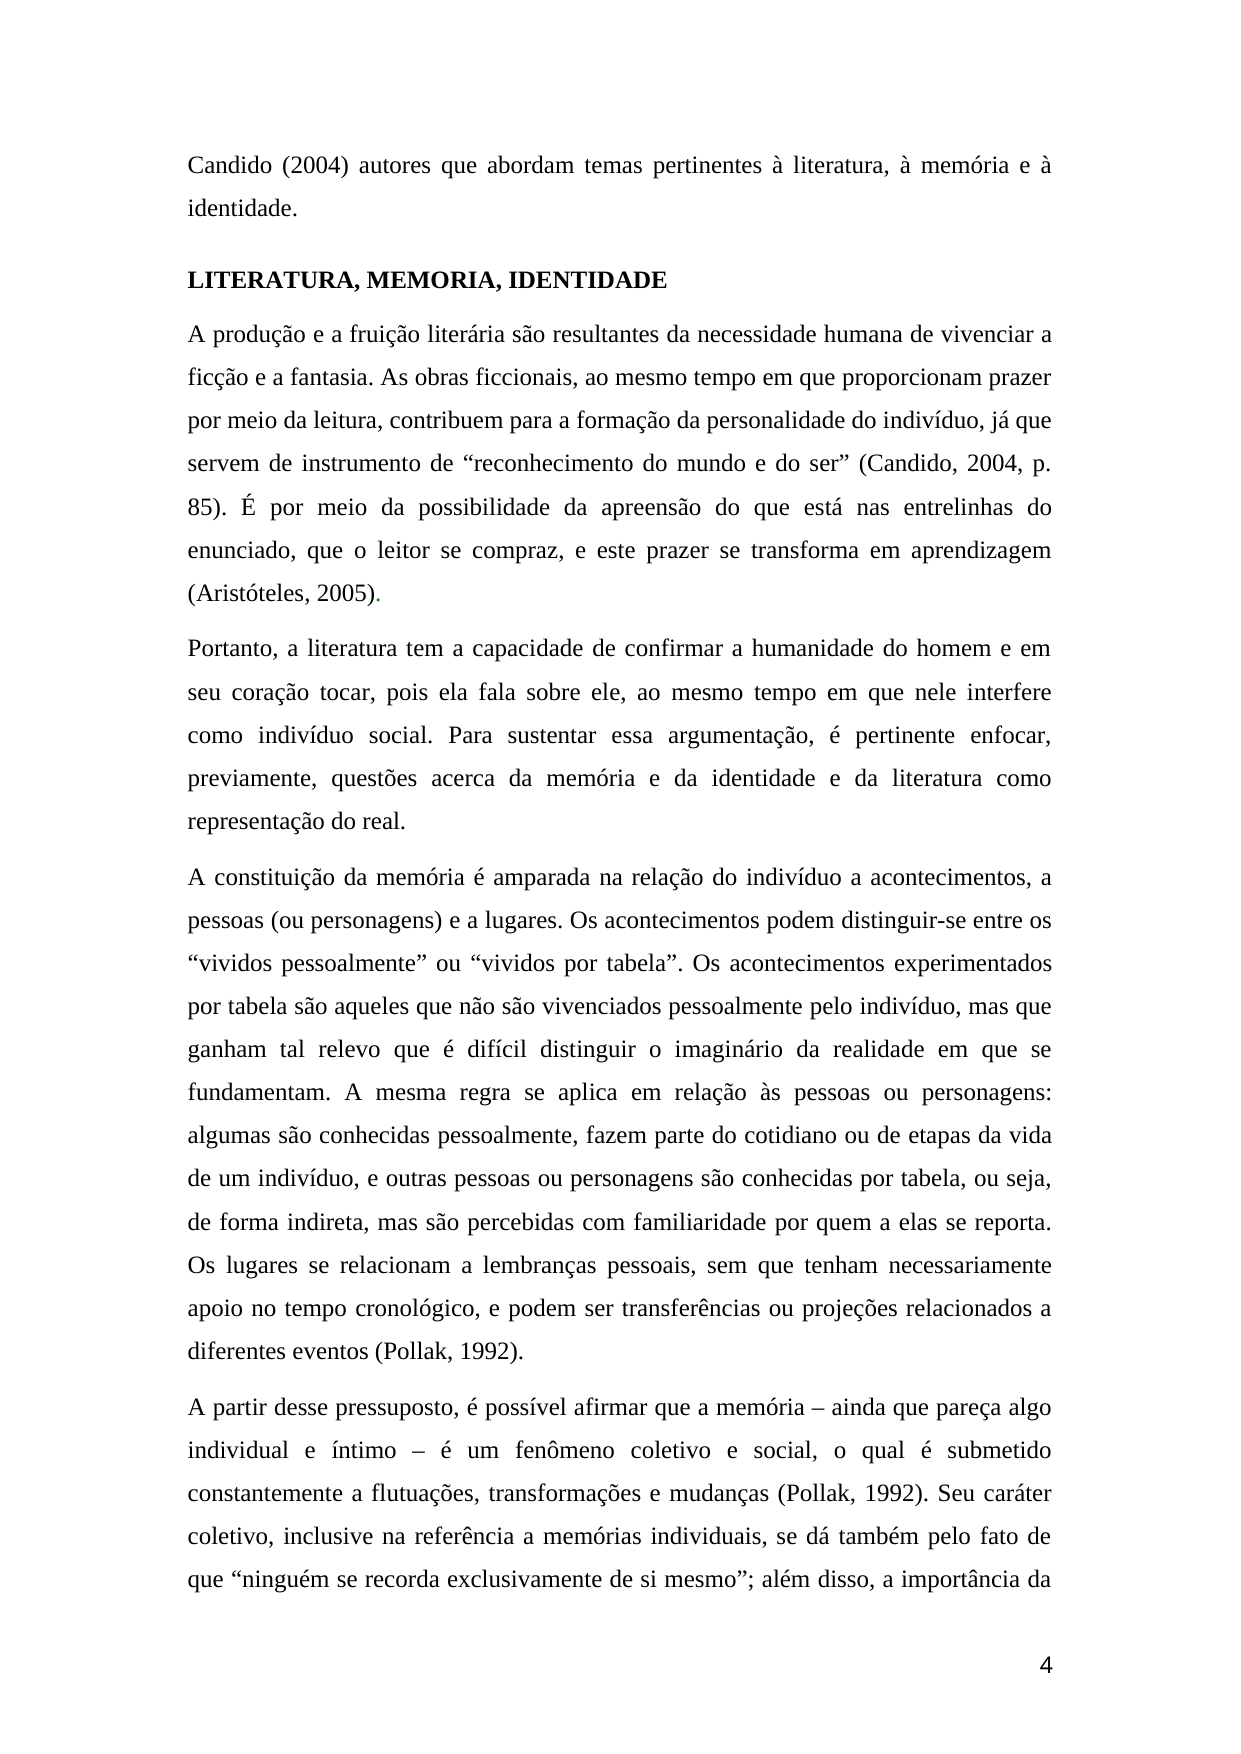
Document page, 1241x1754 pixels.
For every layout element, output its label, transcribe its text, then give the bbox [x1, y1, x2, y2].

text Portanto, a literatura tem a capacidade de confirmar a humanidade do homem e em seu coração tocar, pois ela fala sobre ele, ao mesmo tempo em que nele interfere como indivíduo social. Para sustentar essa argumentação, é pertinente enfocar, previamente, questões acerca da memória e da identidade e da literatura como representação do real. [187, 633, 1053, 835]
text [187, 150, 1053, 222]
text A constituição da memória é amparada na relação do indivíduo a acontecimentos, a pessoas (ou personagens) e a lugares. Os acontecimentos podem distinguir-se entre os “vividos pessoalmente” ou “vividos por tabela”. Os acontecimentos experimentados por tabela são aqueles que não são vivenciados pessoalmente pelo indivíduo, mas que ganham tal relevo que é difícil distinguir o imaginário da realidade em que se fundamentam. A mesma regra se aplica em relação às pessoas ou personagens: algumas são conhecidas pessoalmente, fazem parte do cotidiano ou de etapas da vida de um indivíduo, e outras pessoas ou personagens são conhecidas por tabela, ou seja, de forma indireta, mas são percebidas com familiaridade por quem a elas se reporta. Os lugares se relacionam a lembranças pessoais, sem que tenham necessariamente apoio no tempo cronológico, e podem ser transferências ou projeções relacionados a diferentes eventos (Pollak, 1992). [187, 862, 1053, 1365]
text A produção e a fruição literária são resultantes da necessidade humana de vivenciar a ficção e a fantasia. As obras ficcionais, ao mesmo tempo em que proporcionam prazer por meio da leitura, contribuem para a formação da personalidade do indivíduo, já que servem de instrumento de “reconhecimento do mundo e do ser” (Candido, 2004, p. 85). É por meio da possibilidade da apreensão do que está nas entrelinhas do enunciado, que o leitor se compraz, e este prazer se transforma em aprendizagem (Aristóteles, 2005). [187, 319, 1053, 607]
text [187, 1392, 1053, 1593]
text LITERATURA, MEMORIA, IDENTIDADE [187, 265, 1053, 294]
